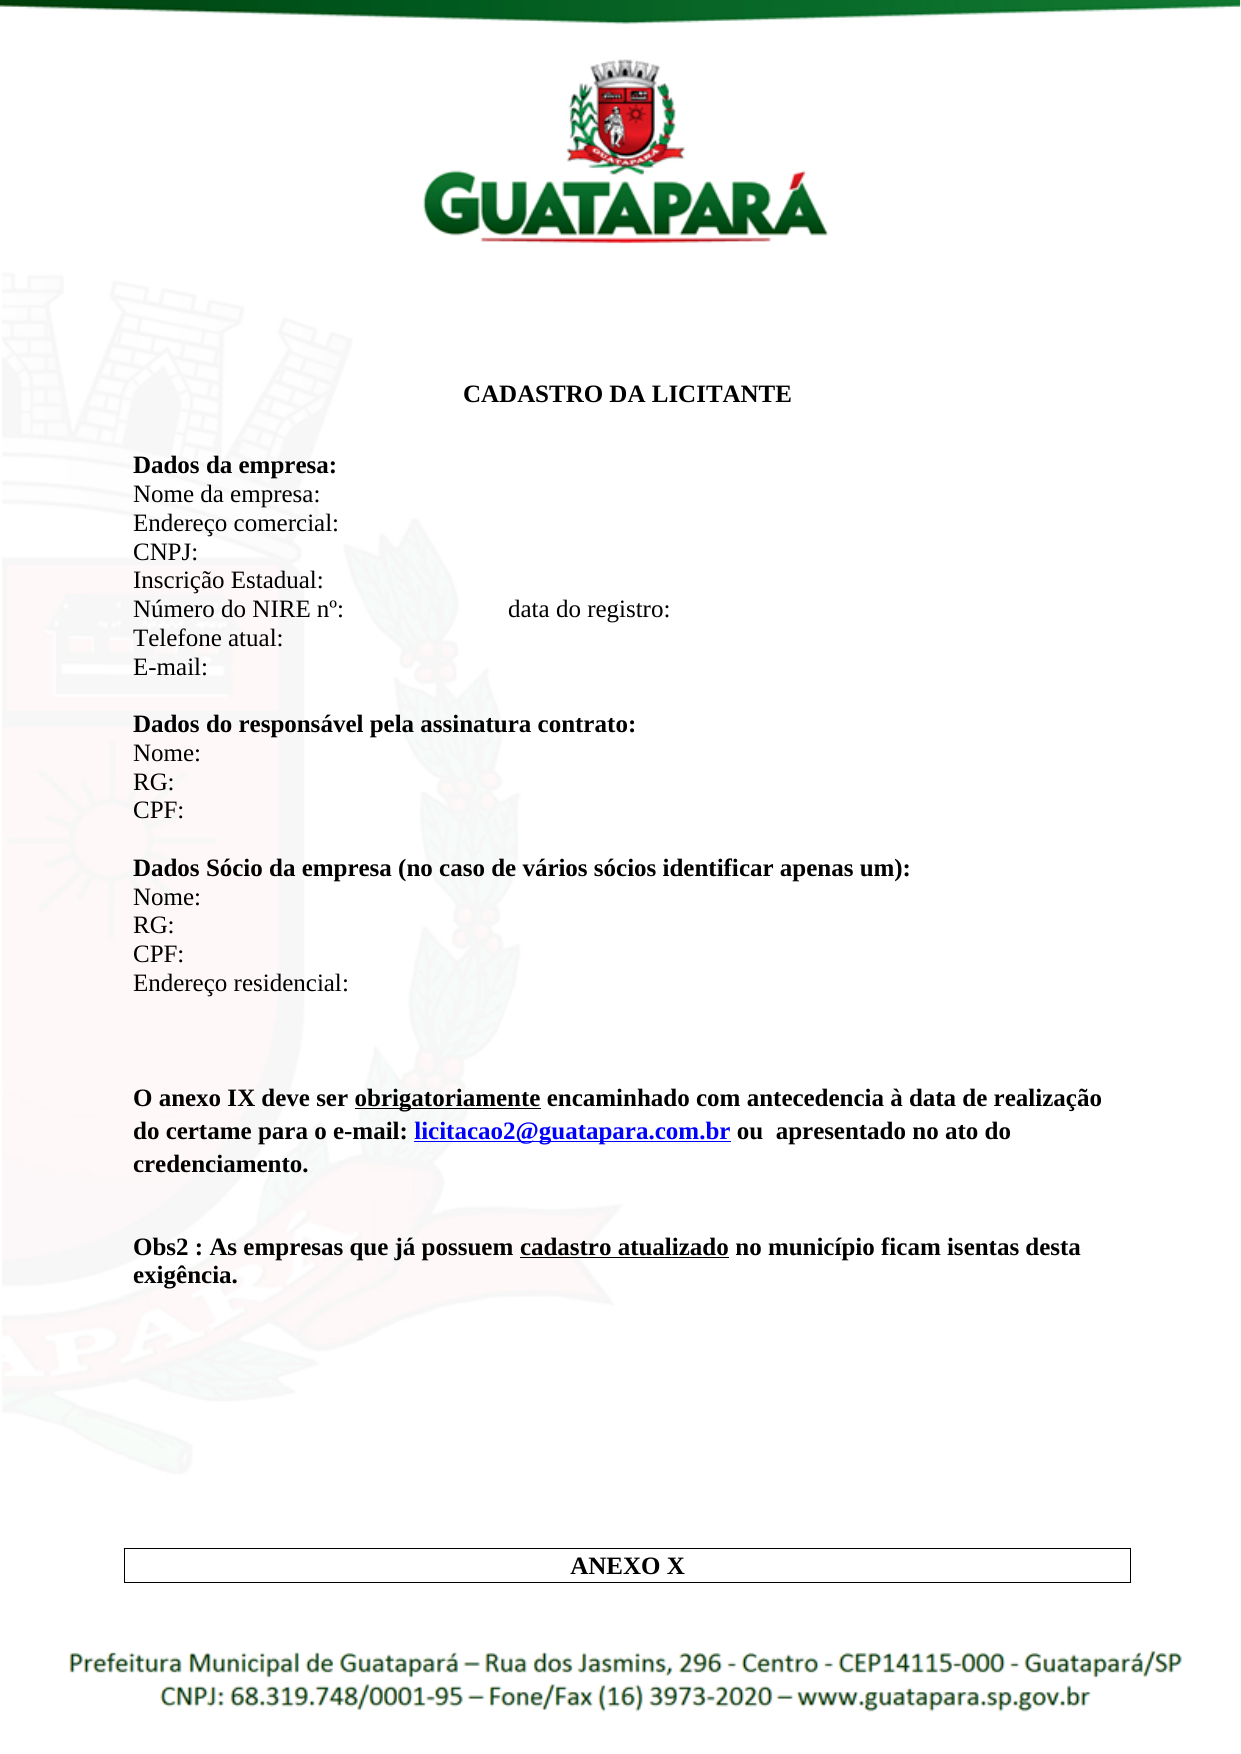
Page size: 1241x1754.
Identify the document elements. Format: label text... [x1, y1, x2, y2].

text RG: [133, 911, 1122, 939]
text Obs2 : As empresas que já possuem cadastro atualizado no município ficam isentas desta exigência. [133, 1232, 1122, 1289]
text ANEXO X [125, 1549, 1130, 1582]
text Inscrição Estadual: [133, 566, 1122, 594]
picture [0, 0, 1241, 1752]
text Telefone atual: [133, 623, 1122, 652]
text CNPJ: [133, 537, 1122, 566]
text RG: [133, 767, 1122, 796]
text Nome: [133, 882, 1122, 911]
text CPF: [133, 796, 1122, 824]
text E-mail: [133, 652, 1122, 681]
text Nome: [133, 738, 1122, 767]
text Número do NIRE nº: data do registro: [133, 594, 1122, 623]
text Nome da empresa: [133, 479, 1122, 508]
text Endereço comercial: [133, 508, 1122, 537]
text Endereço residencial: [133, 968, 1122, 997]
text CADASTRO DA LICITANTE [133, 379, 1122, 407]
text O anexo IX deve ser obrigatoriamente encaminhado com antecedencia à data de realização do certame para o e-mail: licitacao2@guatapara.com.br ou apresentado no ato do credenciamento. [133, 1083, 1122, 1178]
text CPF: [133, 939, 1122, 968]
text Dados do responsável pela assinatura contrato: [133, 709, 1122, 738]
text Dados Sócio da empresa (no caso de vários sócios identificar apenas um): [133, 853, 1122, 882]
text Dados da empresa: [133, 451, 1122, 479]
